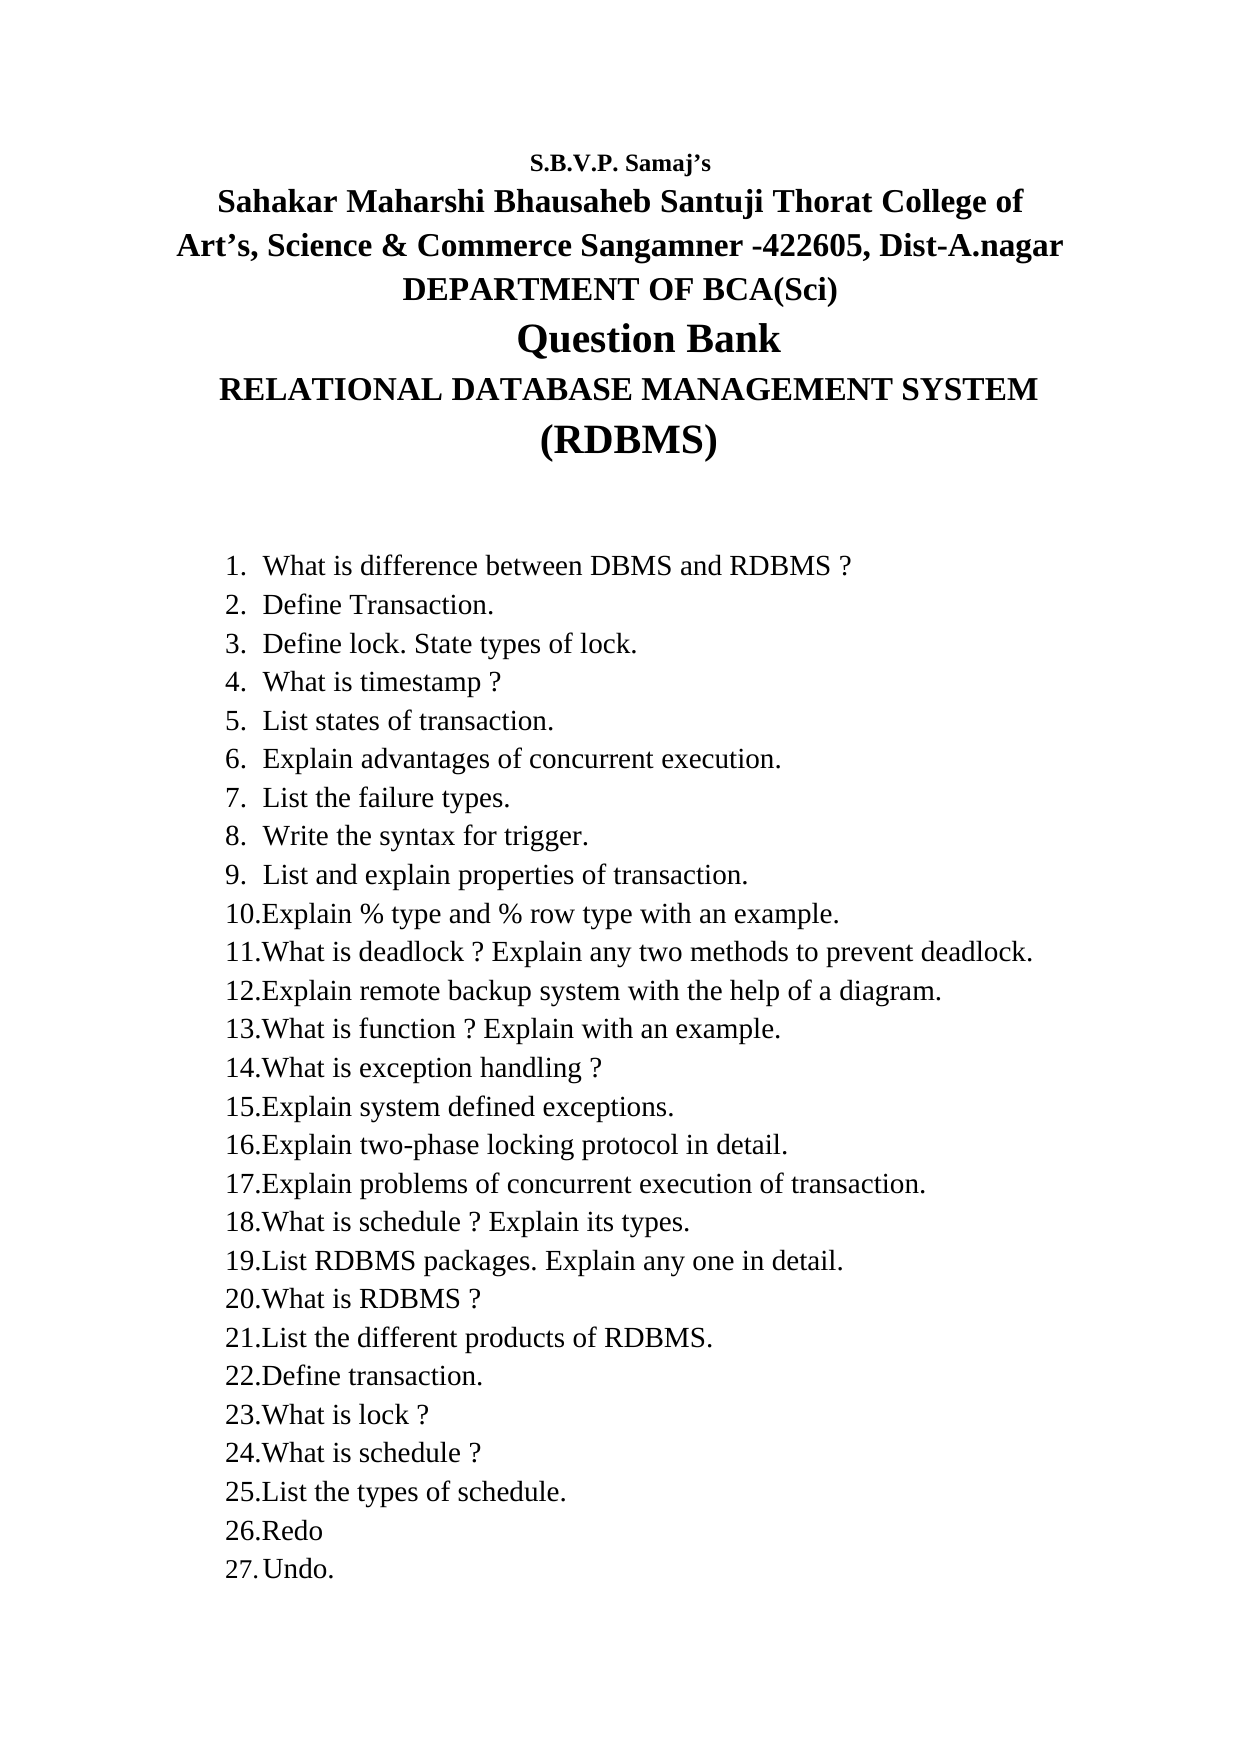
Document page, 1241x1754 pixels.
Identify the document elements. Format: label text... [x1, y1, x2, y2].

text 23.What is lock ? 24.What is schedule ? [225, 1397, 482, 1469]
list List states of transaction. [225, 703, 1090, 736]
text 11.What is deadlock ? Explain any two methods to prevent deadlock. 12.Explain remote backup system with the help of a diagram. [225, 934, 1035, 1006]
list What is difference between DBMS and RDBMS ? [225, 548, 1090, 582]
list Explain advantages of concurrent execution. [225, 742, 1090, 775]
text 25.List the types of schedule. 26.Redo [225, 1474, 568, 1546]
list Undo. [225, 1551, 1090, 1585]
list What is timestamp ? [225, 664, 1090, 698]
list List and explain properties of transaction. 10.Explain % type and % row type with an example. [225, 857, 841, 929]
text Sahakar Maharshi Bhausaheb Santuji Thorat College of Art’s, Science & Commerce Sangamner -422605, Dist-A.nagar DEPARTMENT OF BCA(Sci) [176, 181, 1064, 307]
list Define Transaction. [225, 587, 1090, 621]
text S.B.V.P. Samaj’s [529, 148, 1090, 177]
list List the failure types. [225, 780, 1090, 814]
text 15.Explain system defined exceptions. 16.Explain two-phase locking protocol in detail. [225, 1089, 799, 1161]
title RELATIONAL DATABASE MANAGEMENT SYSTEM (RDBMS) [198, 369, 1059, 462]
text 19.List RDBMS packages. Explain any one in detail. 20.What is RDBMS ? [225, 1243, 846, 1315]
list Define lock. State types of lock. [225, 626, 1090, 659]
text 21.List the different products of RDBMS. 22.Define transaction. [225, 1320, 715, 1392]
text 17.Explain problems of concurrent execution of transaction. 18.What is schedule ? Explain its types. [225, 1166, 928, 1238]
text 13.What is function ? Explain with an example. 14.What is exception handling ? [225, 1012, 783, 1084]
title Question Bank [198, 313, 1059, 361]
list Write the syntax for trigger. [225, 818, 1090, 852]
